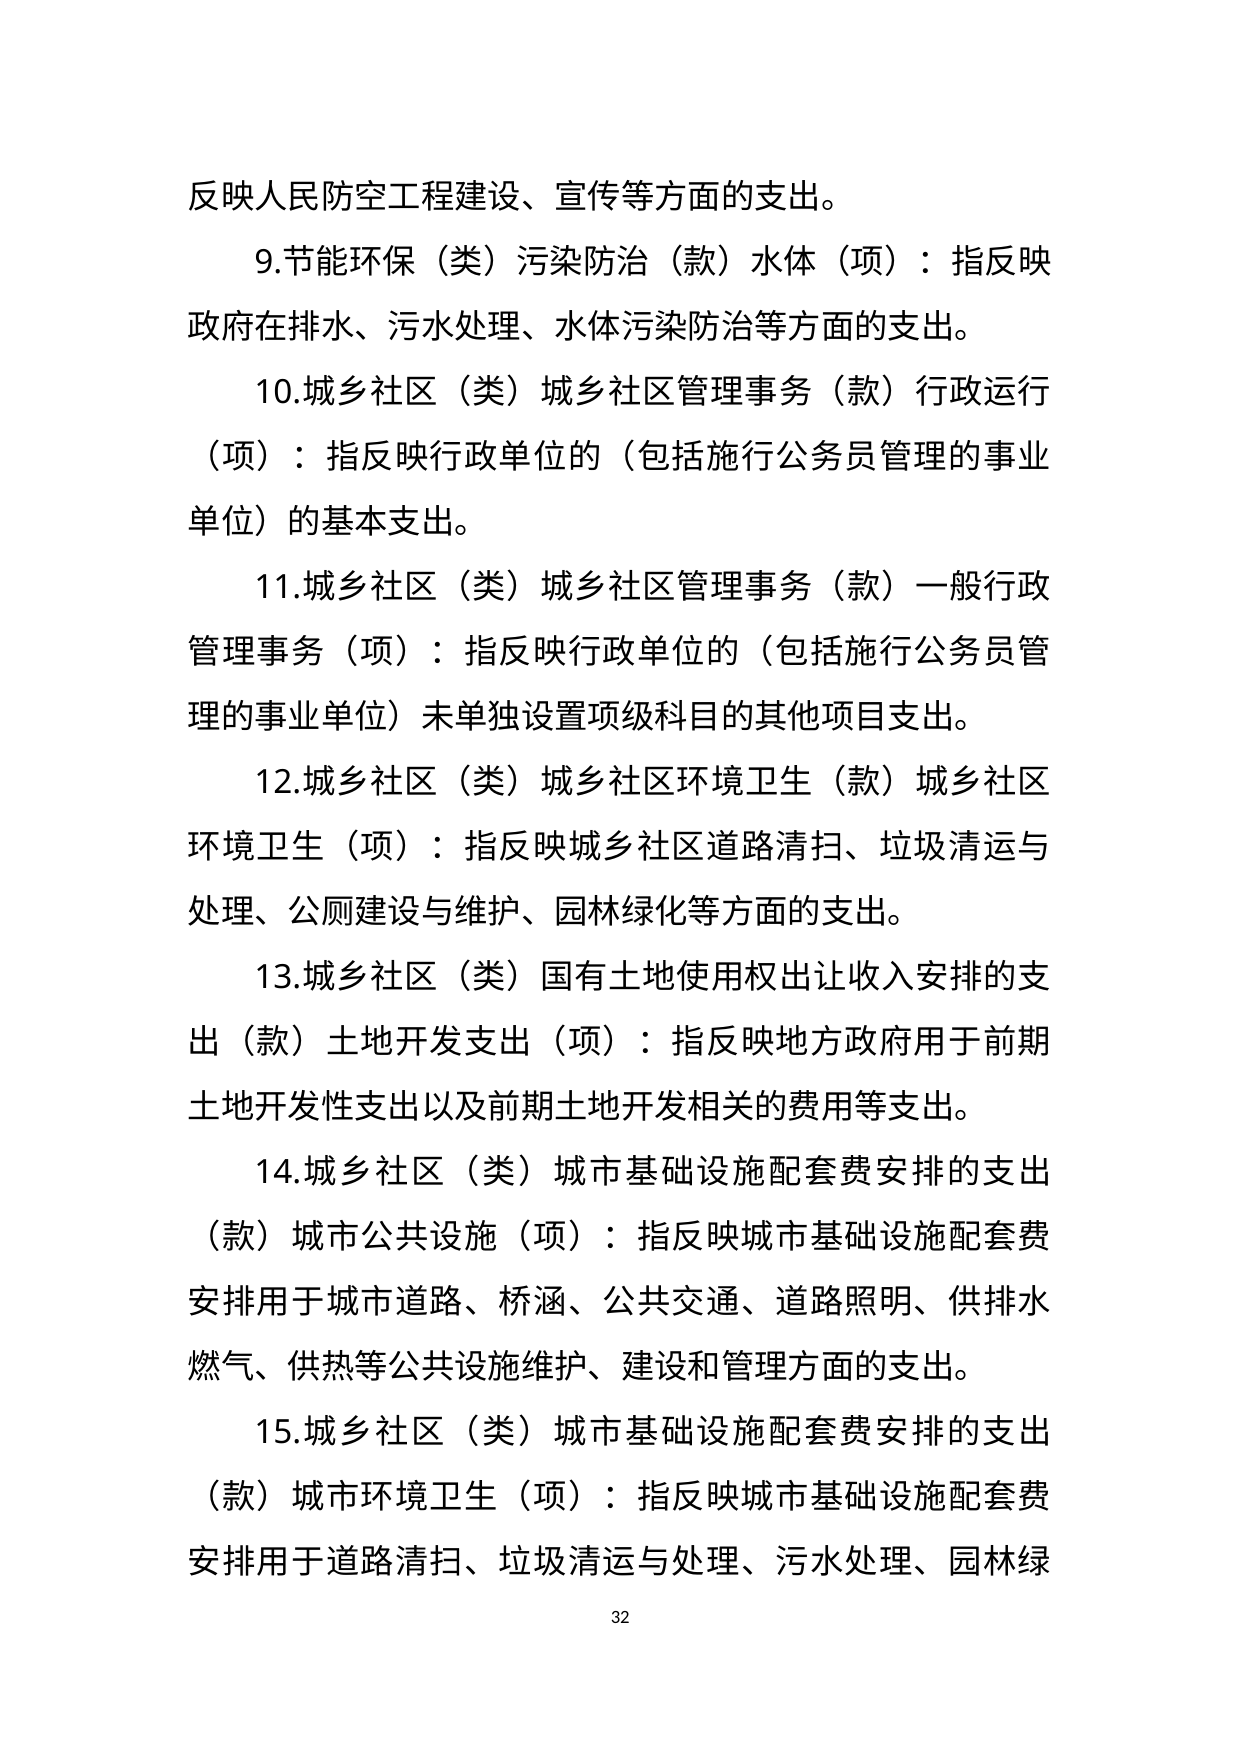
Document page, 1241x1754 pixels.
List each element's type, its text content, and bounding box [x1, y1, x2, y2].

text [187, 1397, 1053, 1592]
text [187, 162, 1053, 227]
text 9.节能环保（类）污染防治（款）水体（项）：指反映政府在排水、污水处理、水体污染防治等方面的支出。 [187, 227, 1053, 357]
text 13.城乡社区（类）国有土地使用权出让收入安排的支出（款）土地开发支出（项）：指反映地方政府用于前期土地开发性支出以及前期土地开发相关的费用等支出。 [187, 942, 1053, 1137]
text 12.城乡社区（类）城乡社区环境卫生（款）城乡社区环境卫生（项）：指反映城乡社区道路清扫、垃圾清运与处理、公厕建设与维护、园林绿化等方面的支出。 [187, 747, 1053, 942]
text 14.城乡社区（类）城市基础设施配套费安排的支出（款）城市公共设施（项）：指反映城市基础设施配套费安排用于城市道路、桥涵、公共交通、道路照明、供排水、燃气、供热等公共设施维护、建设和管理方面的支出。 [187, 1137, 1053, 1397]
text 10.城乡社区（类）城乡社区管理事务（款）行政运行（项）：指反映行政单位的（包括施行公务员管理的事业单位）的基本支出。 [187, 357, 1053, 552]
text 11.城乡社区（类）城乡社区管理事务（款）一般行政管理事务（项）：指反映行政单位的（包括施行公务员管理的事业单位）未单独设置项级科目的其他项目支出。 [187, 552, 1053, 747]
